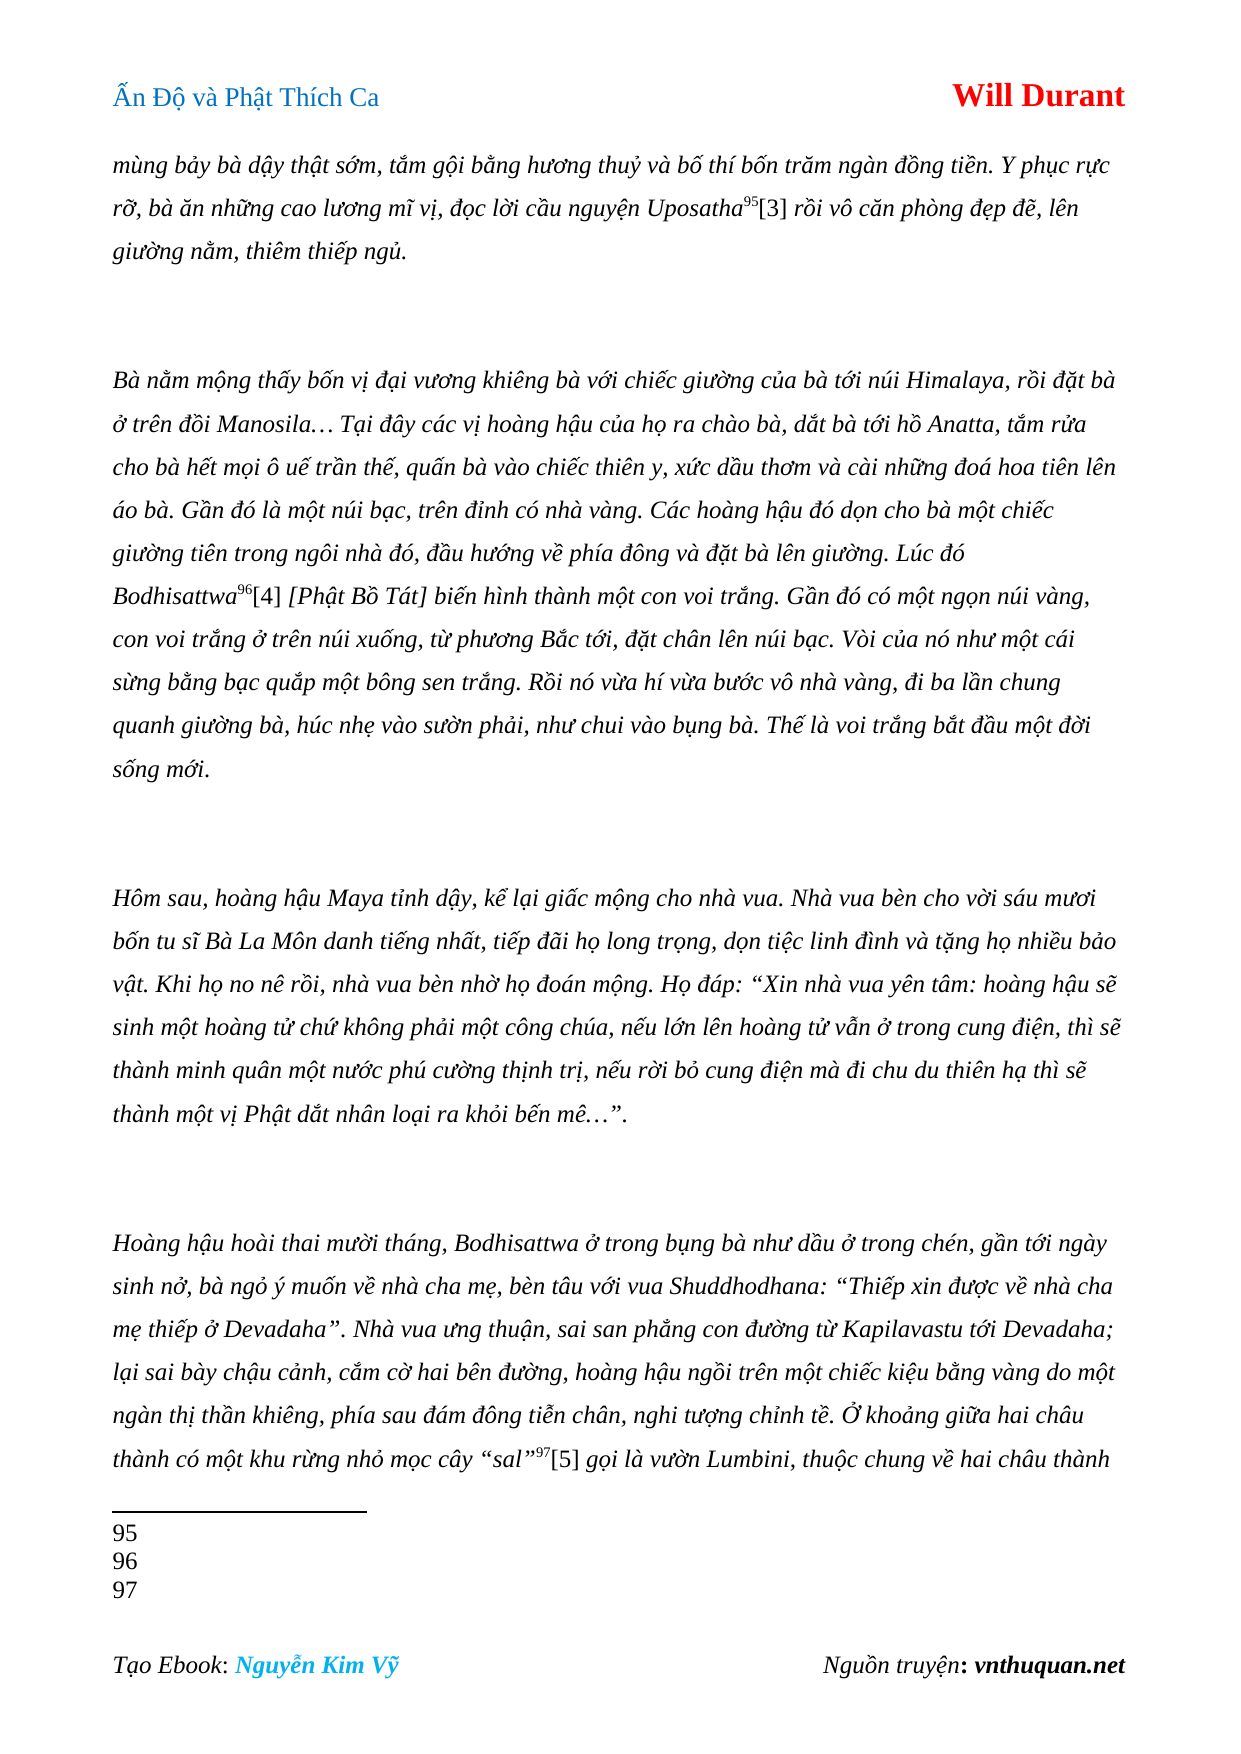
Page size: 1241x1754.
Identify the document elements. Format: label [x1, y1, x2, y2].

text [112, 150, 1128, 1472]
